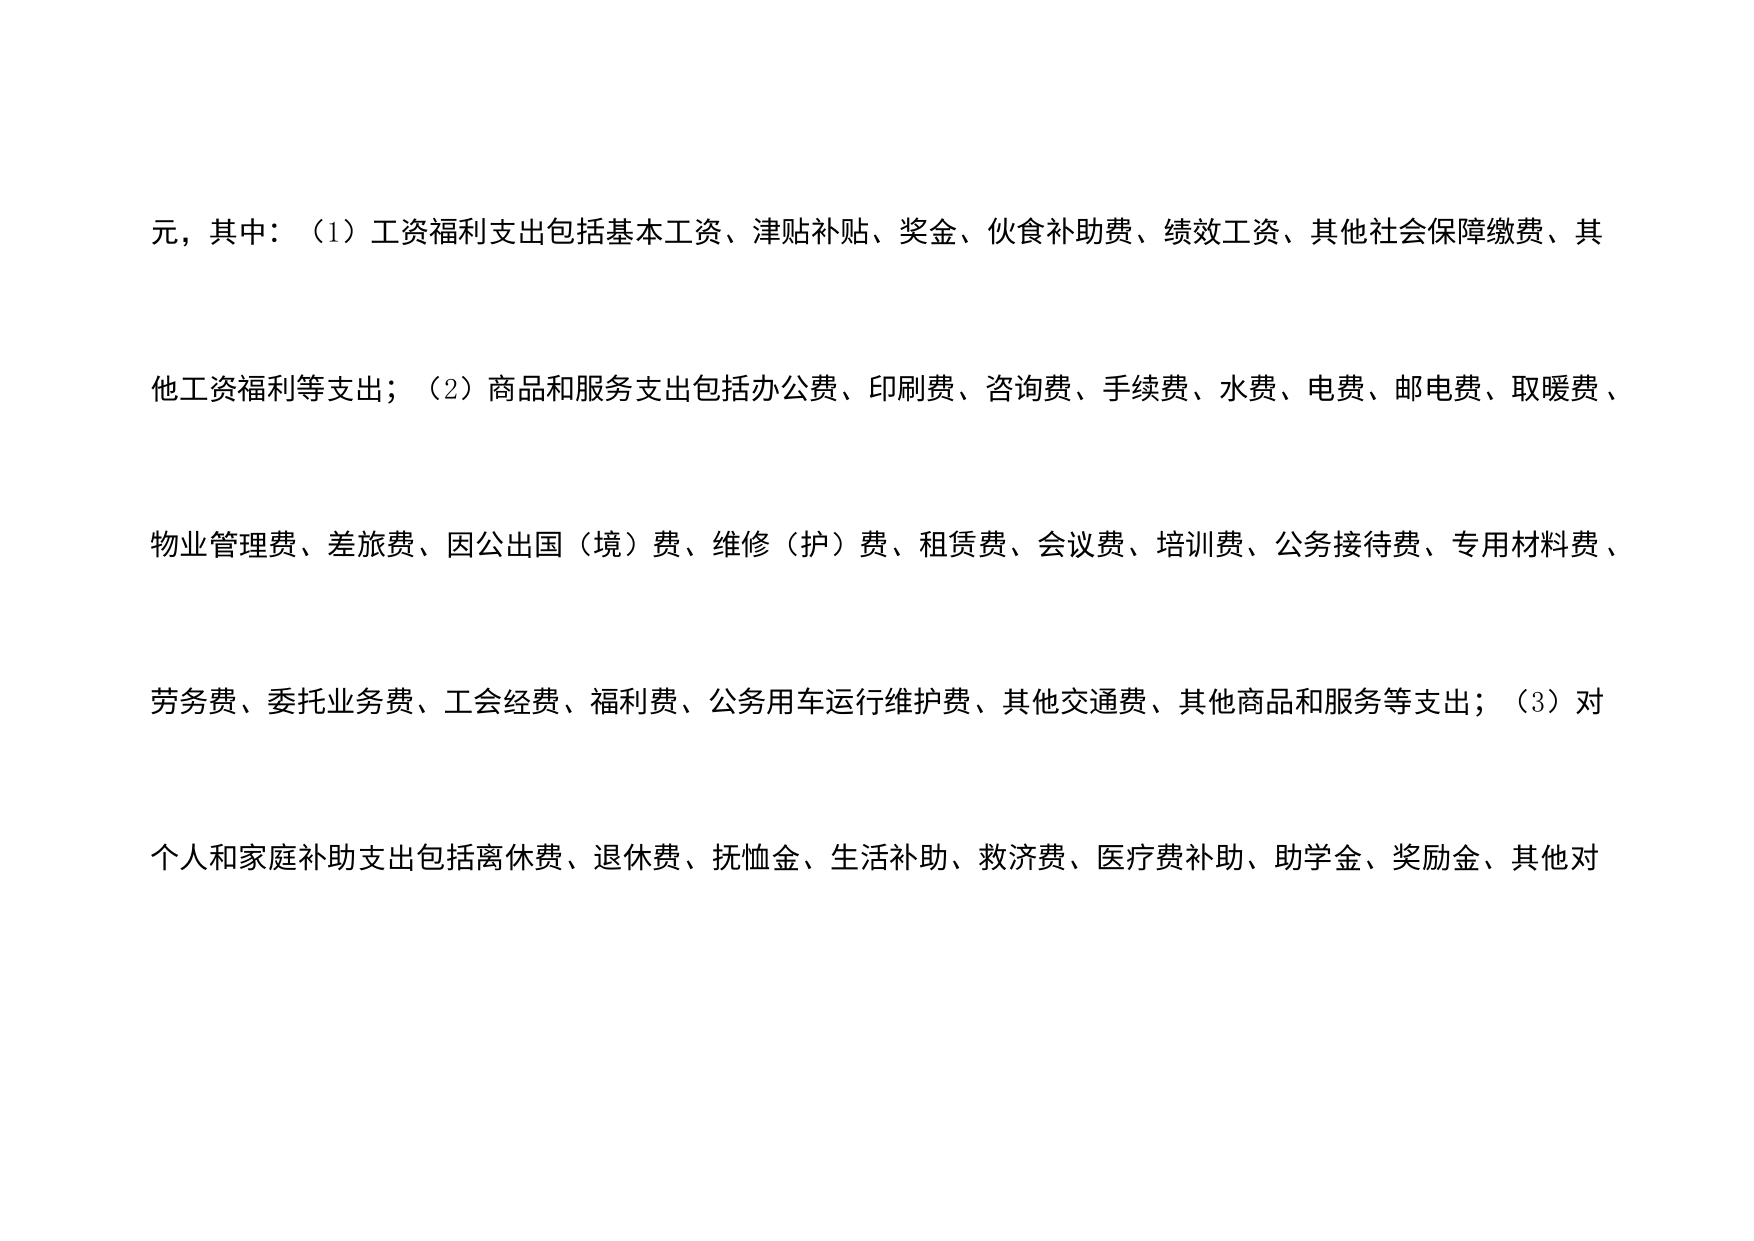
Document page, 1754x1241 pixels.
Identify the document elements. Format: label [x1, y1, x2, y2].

text [150, 198, 1604, 889]
